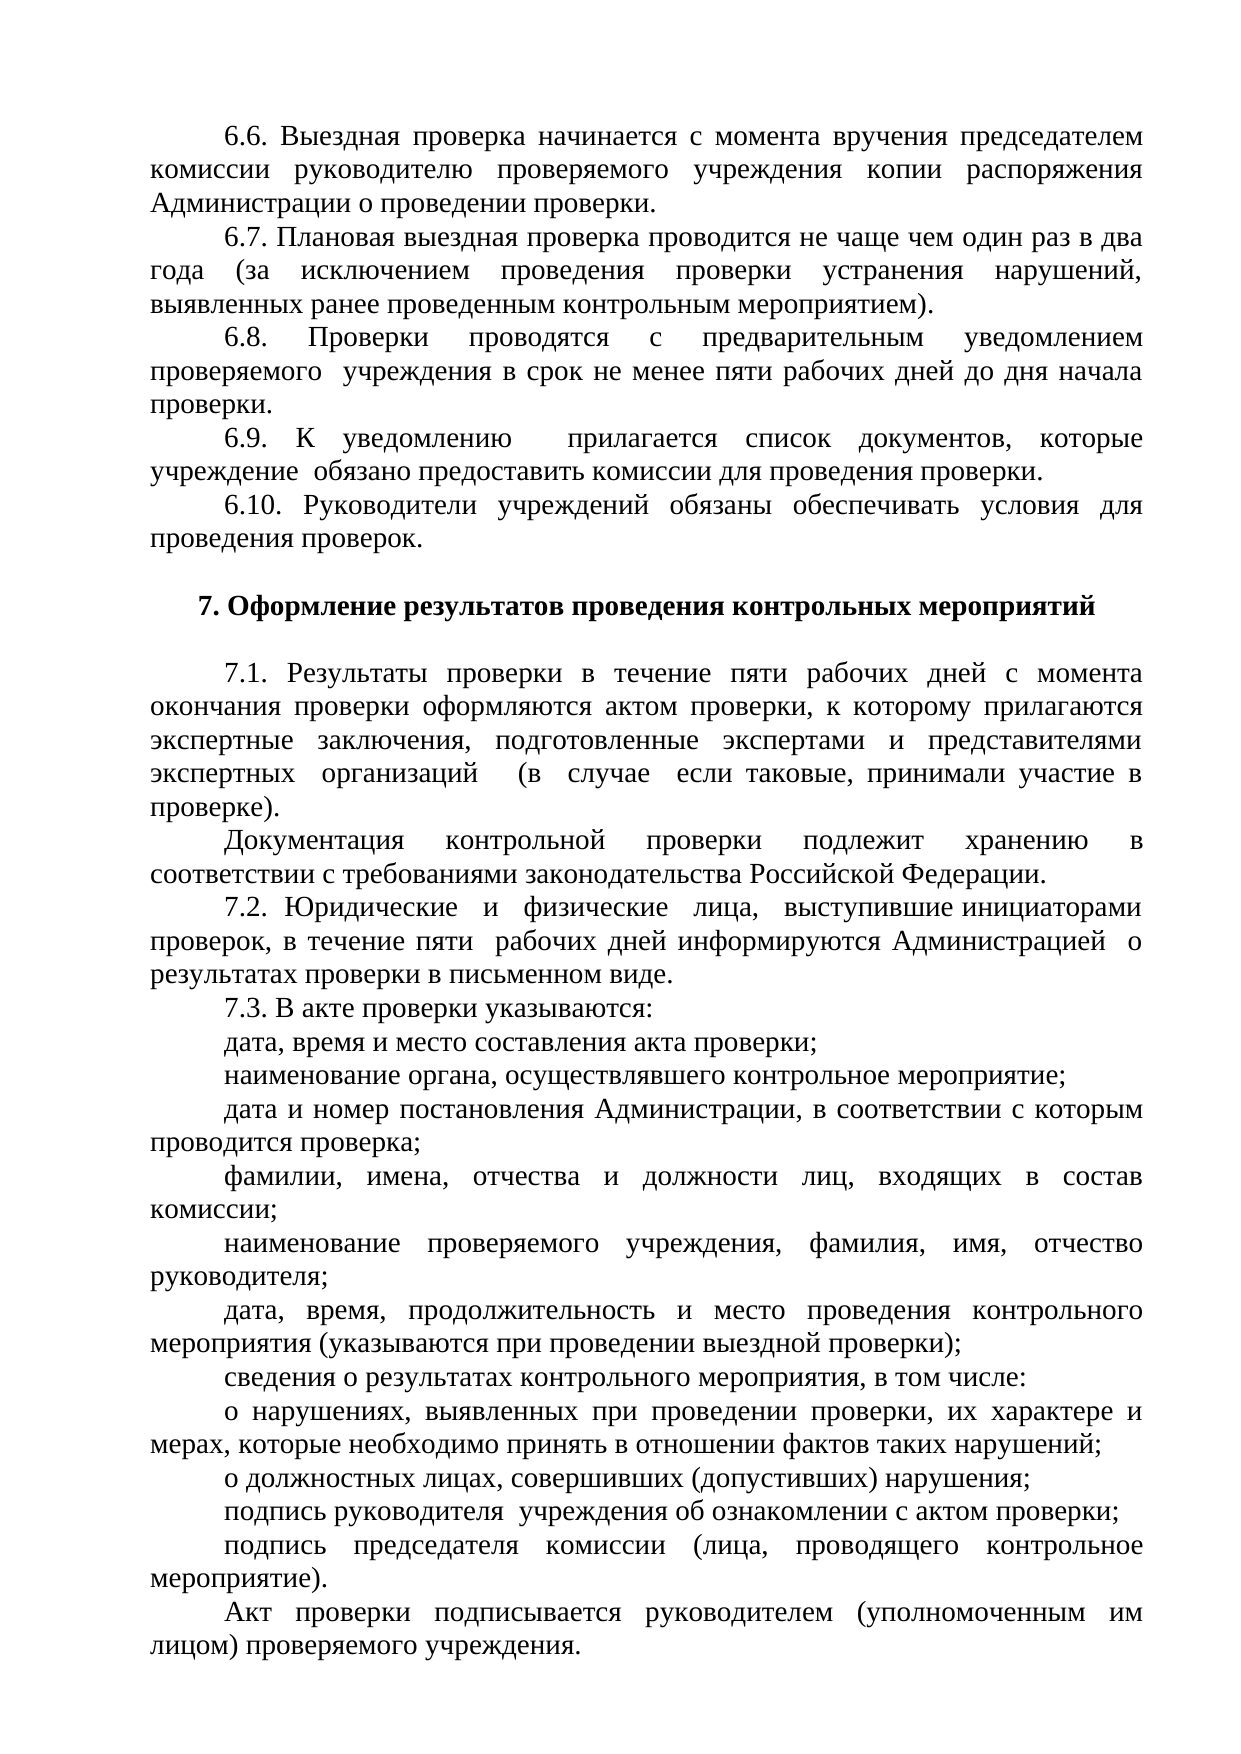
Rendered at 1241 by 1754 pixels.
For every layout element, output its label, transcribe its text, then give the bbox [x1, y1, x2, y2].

text 6.9. К уведомлению прилагается список документов, которые учреждение обязано предоставить комиссии для проведения проверки. [150, 420, 1144, 487]
text Документация контрольной проверки подлежит хранению в соответствии с требованиями законодательства Российской Федерации. [150, 822, 1144, 889]
list 7. Оформление результатов проведения контрольных мероприятий [150, 588, 1144, 621]
text дата, время и место составления акта проверки; [150, 1024, 1144, 1057]
text наименование органа, осуществлявшего контрольное мероприятие; [150, 1057, 1144, 1091]
text дата и номер постановления Администрации, в соответствии с которым проводится проверка; [150, 1091, 1144, 1158]
text сведения о результатах контрольного мероприятия, в том числе: [150, 1359, 1144, 1393]
text 7.1. Результаты проверки в течение пяти рабочих дней с момента окончания проверки оформляются актом проверки, к которому прилагаются экспертные заключения, подготовленные экспертами и представителями экспертных организаций (в случае если таковые, принимали участие в проверке). [150, 655, 1144, 822]
text фамилии, имена, отчества и должности лиц, входящих в состав комиссии; [150, 1158, 1144, 1225]
text 6.8. Проверки проводятся с предварительным уведомлением проверяемого учреждения в срок не менее пяти рабочих дней до дня начала проверки. [150, 319, 1144, 420]
text 7.3. В акте проверки указываются: [150, 990, 1144, 1024]
text Акт проверки подписывается руководителем (уполномоченным им лицом) проверяемого учреждения. [150, 1594, 1144, 1661]
text подпись председателя комиссии (лица, проводящего контрольное мероприятие). [150, 1527, 1144, 1594]
text 6.10. Руководители учреждений обязаны обеспечивать условия для проведения проверок. [150, 487, 1144, 554]
text 6.6. Выездная проверка начинается с момента вручения председателем комиссии руководителю проверяемого учреждения копии распоряжения Администрации о проведении проверки. [150, 118, 1144, 219]
text 6.7. Плановая выездная проверка проводится не чаще чем один раз в два года (за исключением проведения проверки устранения нарушений, выявленных ранее проведенным контрольным мероприятием). [150, 219, 1144, 319]
text подпись руководителя учреждения об ознакомлении с актом проверки; [150, 1493, 1144, 1527]
text о должностных лицах, совершивших (допустивших) нарушения; [150, 1460, 1144, 1493]
text наименование проверяемого учреждения, фамилия, имя, отчество руководителя; [150, 1225, 1144, 1292]
text дата, время, продолжительность и место проведения контрольного мероприятия (указываются при проведении выездной проверки); [150, 1292, 1144, 1359]
text 7.2. Юридические и физические лица, выступившие инициаторами проверок, в течение пяти рабочих дней информируются Администрацией о результатах проверки в письменном виде. [150, 889, 1144, 990]
text о нарушениях, выявленных при проведении проверки, их характере и мерах, которые необходимо принять в отношении фактов таких нарушений; [150, 1393, 1144, 1460]
